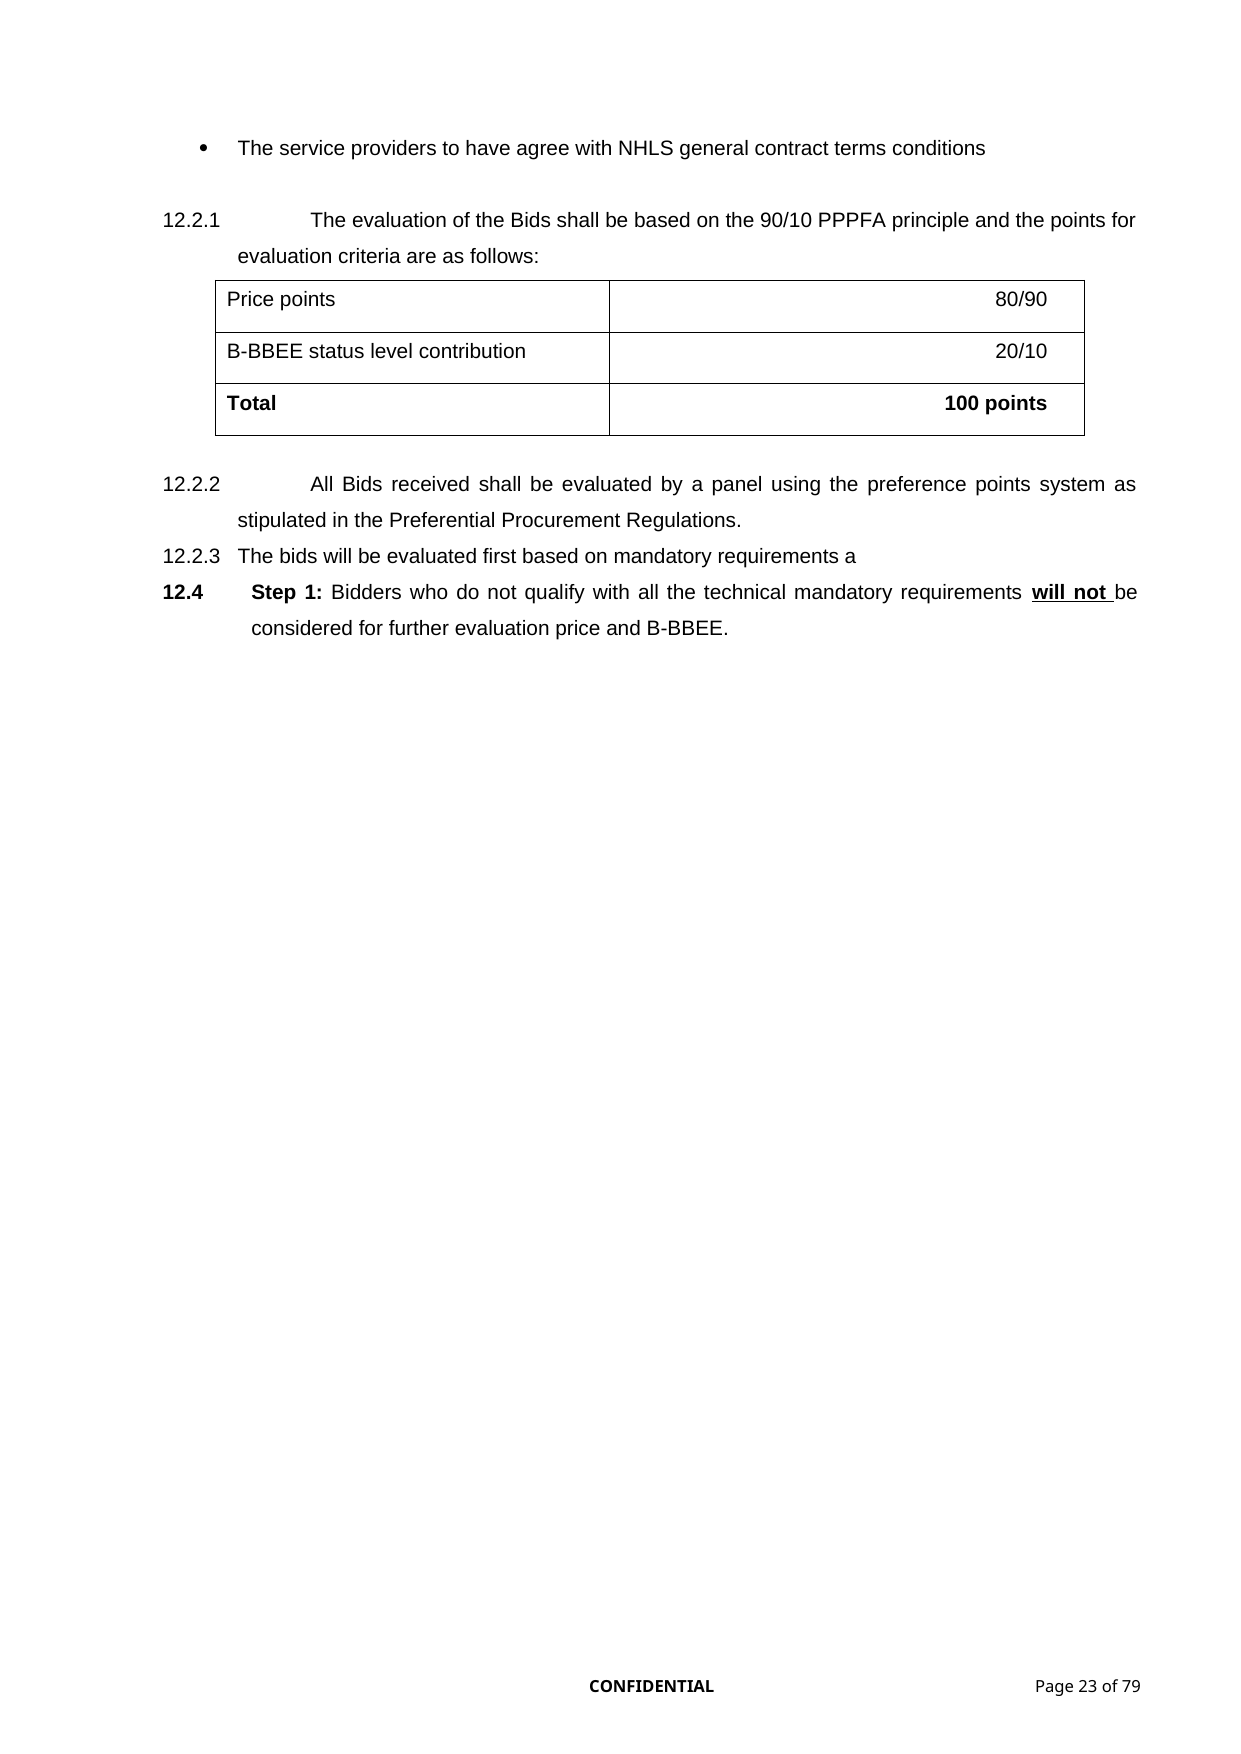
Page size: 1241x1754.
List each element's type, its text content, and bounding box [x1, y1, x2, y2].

text 12.2.3 The bids will be evaluated first based on mandatory requirements a [162, 544, 1137, 568]
table_cell 100 points [610, 384, 1084, 435]
text 12.4 Step 1: Bidders who do not qualify with all the technical mandatory requirements will not be considered for further evaluation price and B-BBEE. [162, 580, 1137, 640]
table_header Price points [216, 281, 609, 332]
list The service providers to have agree with NHLS general contract terms conditions [200, 136, 1137, 160]
table_header 80/90 [610, 281, 1084, 332]
text 12.2.2 All Bids received shall be evaluated by a panel using the preference points system as stipulated in the Preferential Procurement Regulations. [162, 472, 1137, 532]
table_cell Total [216, 384, 609, 435]
table_cell B-BBEE status level contribution [216, 333, 609, 383]
text 12.2.1 The evaluation of the Bids shall be based on the 90/10 PPPFA principle and the points for evaluation criteria are as follows: [162, 208, 1137, 268]
table_cell 20/10 [610, 333, 1084, 383]
